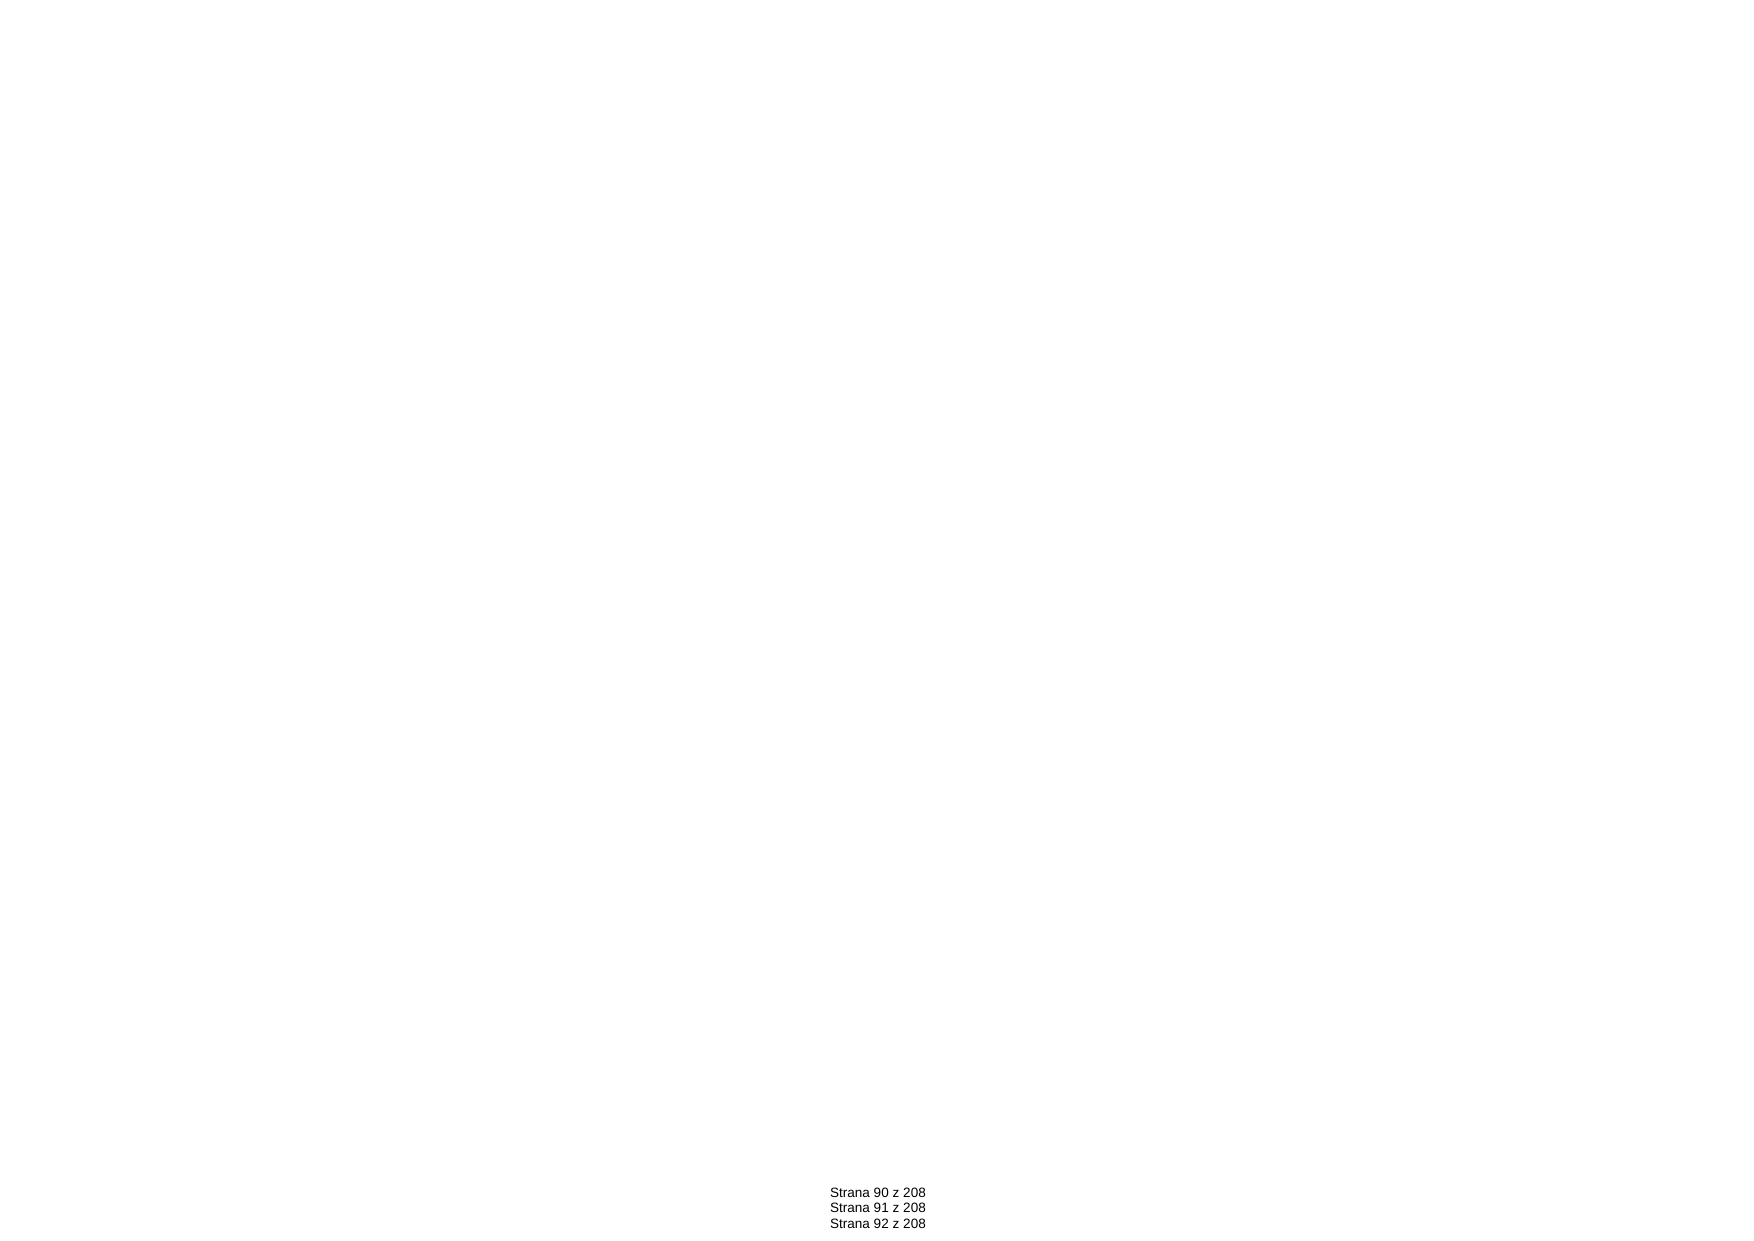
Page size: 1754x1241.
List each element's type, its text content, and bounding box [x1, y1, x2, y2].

text Strana 91 z 208 [821, 1200, 935, 1215]
text Strana 90 z 208 [821, 1184, 935, 1200]
text Strana 92 z 208 [821, 1215, 935, 1231]
